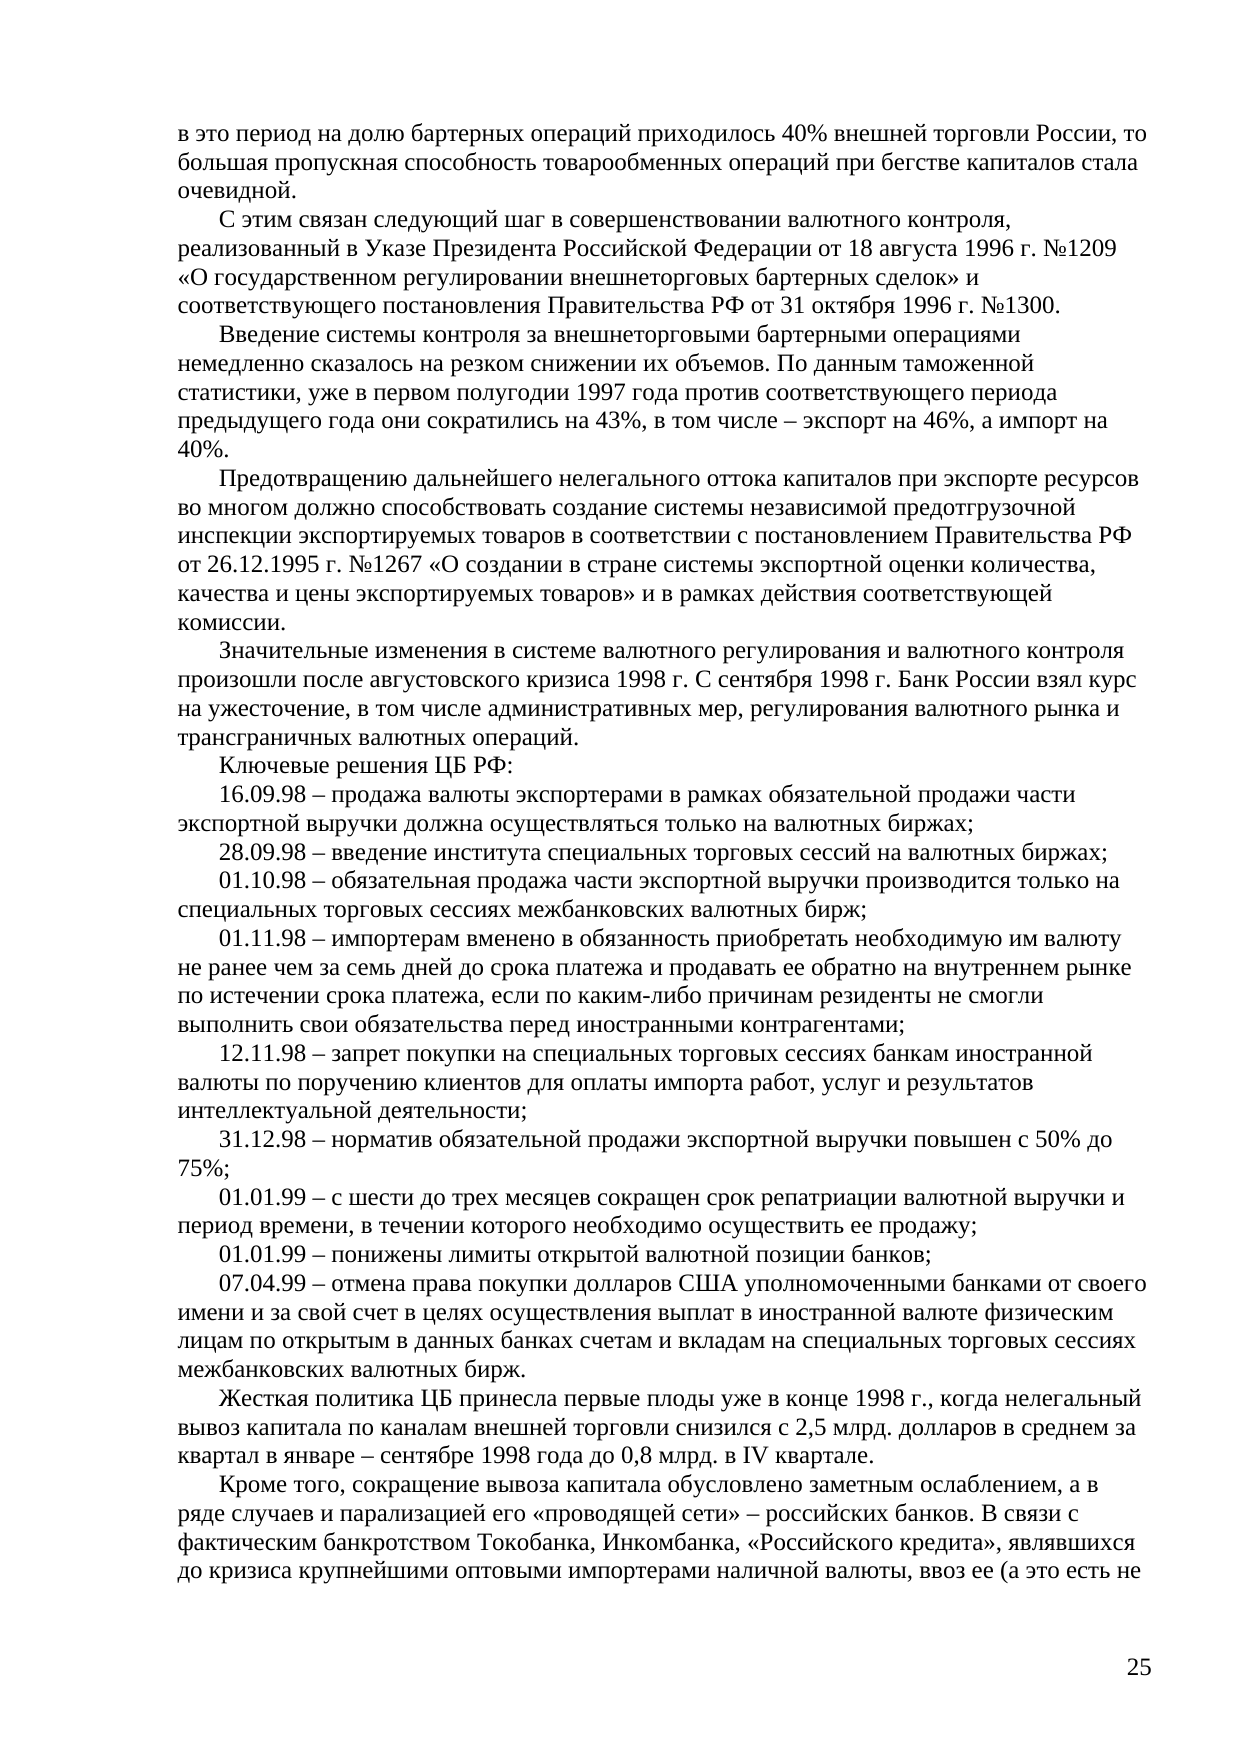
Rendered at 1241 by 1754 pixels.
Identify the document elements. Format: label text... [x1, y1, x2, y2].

text Ключевые решения ЦБ РФ: [177, 751, 1152, 779]
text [177, 1469, 1152, 1584]
text 12.11.98 – запрет покупки на специальных торговых сессиях банкам иностранной валюты по поручению клиентов для оплаты импорта работ, услуг и результатов интеллектуальной деятельности; [177, 1038, 1152, 1124]
text Предотвращению дальнейшего нелегального оттока капиталов при экспорте ресурсов во многом должно способствовать создание системы независимой предотгрузочной инспекции экспортируемых товаров в соответствии с постановлением Правительства РФ от 26.12.1995 г. №1267 «О создании в стране системы экспортной оценки количества, качества и цены экспортируемых товаров» и в рамках действия соответствующей комиссии. [177, 463, 1152, 636]
text 01.01.99 – с шести до трех месяцев сокращен срок репатриации валютной выручки и период времени, в течении которого необходимо осуществить ее продажу; [177, 1182, 1152, 1239]
text Значительные изменения в системе валютного регулирования и валютного контроля произошли после августовского кризиса 1998 г. С сентября 1998 г. Банк России взял курс на ужесточение, в том числе административных мер, регулирования валютного рынка и трансграничных валютных операций. [177, 636, 1152, 751]
text 07.04.99 – отмена права покупки долларов США уполномоченными банками от своего имени и за свой счет в целях осуществления выплат в иностранной валюте физическим лицам по открытым в данных банках счетам и вкладам на специальных торговых сессиях межбанковских валютных бирж. [177, 1268, 1152, 1383]
text 31.12.98 – норматив обязательной продажи экспортной выручки повышен с 50% до 75%; [177, 1124, 1152, 1182]
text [177, 118, 1152, 204]
text Жесткая политика ЦБ принесла первые плоды уже в конце 1998 г., когда нелегальный вывоз капитала по каналам внешней торговли снизился с 2,5 млрд. долларов в среднем за квартал в январе – сентябре 1998 года до 0,8 млрд. в IV квартале. [177, 1383, 1152, 1469]
text 01.11.98 – импортерам вменено в обязанность приобретать необходимую им валюту не ранее чем за семь дней до срока платежа и продавать ее обратно на внутреннем рынке по истечении срока платежа, если по каким-либо причинам резиденты не смогли выполнить свои обязательства перед иностранными контрагентами; [177, 923, 1152, 1038]
text 16.09.98 – продажа валюты экспортерами в рамках обязательной продажи части экспортной выручки должна осуществляться только на валютных биржах; [177, 779, 1152, 837]
text 28.09.98 – введение института специальных торговых сессий на валютных биржах; [177, 837, 1152, 866]
text Введение системы контроля за внешнеторговыми бартерными операциями немедленно сказалось на резком снижении их объемов. По данным таможенной статистики, уже в первом полугодии 1997 года против соответствующего периода предыдущего года они сократились на 43%, в том числе – экспорт на 46%, а импорт на 40%. [177, 319, 1152, 463]
text С этим связан следующий шаг в совершенствовании валютного контроля, реализованный в Указе Президента Российской Федерации от 18 августа 1996 г. №1209 «О государственном регулировании внешнеторговых бартерных сделок» и соответствующего постановления Правительства РФ от 31 октября 1996 г. №1300. [177, 204, 1152, 319]
text 01.10.98 – обязательная продажа части экспортной выручки производится только на специальных торговых сессиях межбанковских валютных бирж; [177, 866, 1152, 923]
text 01.01.99 – понижены лимиты открытой валютной позиции банков; [177, 1239, 1152, 1268]
